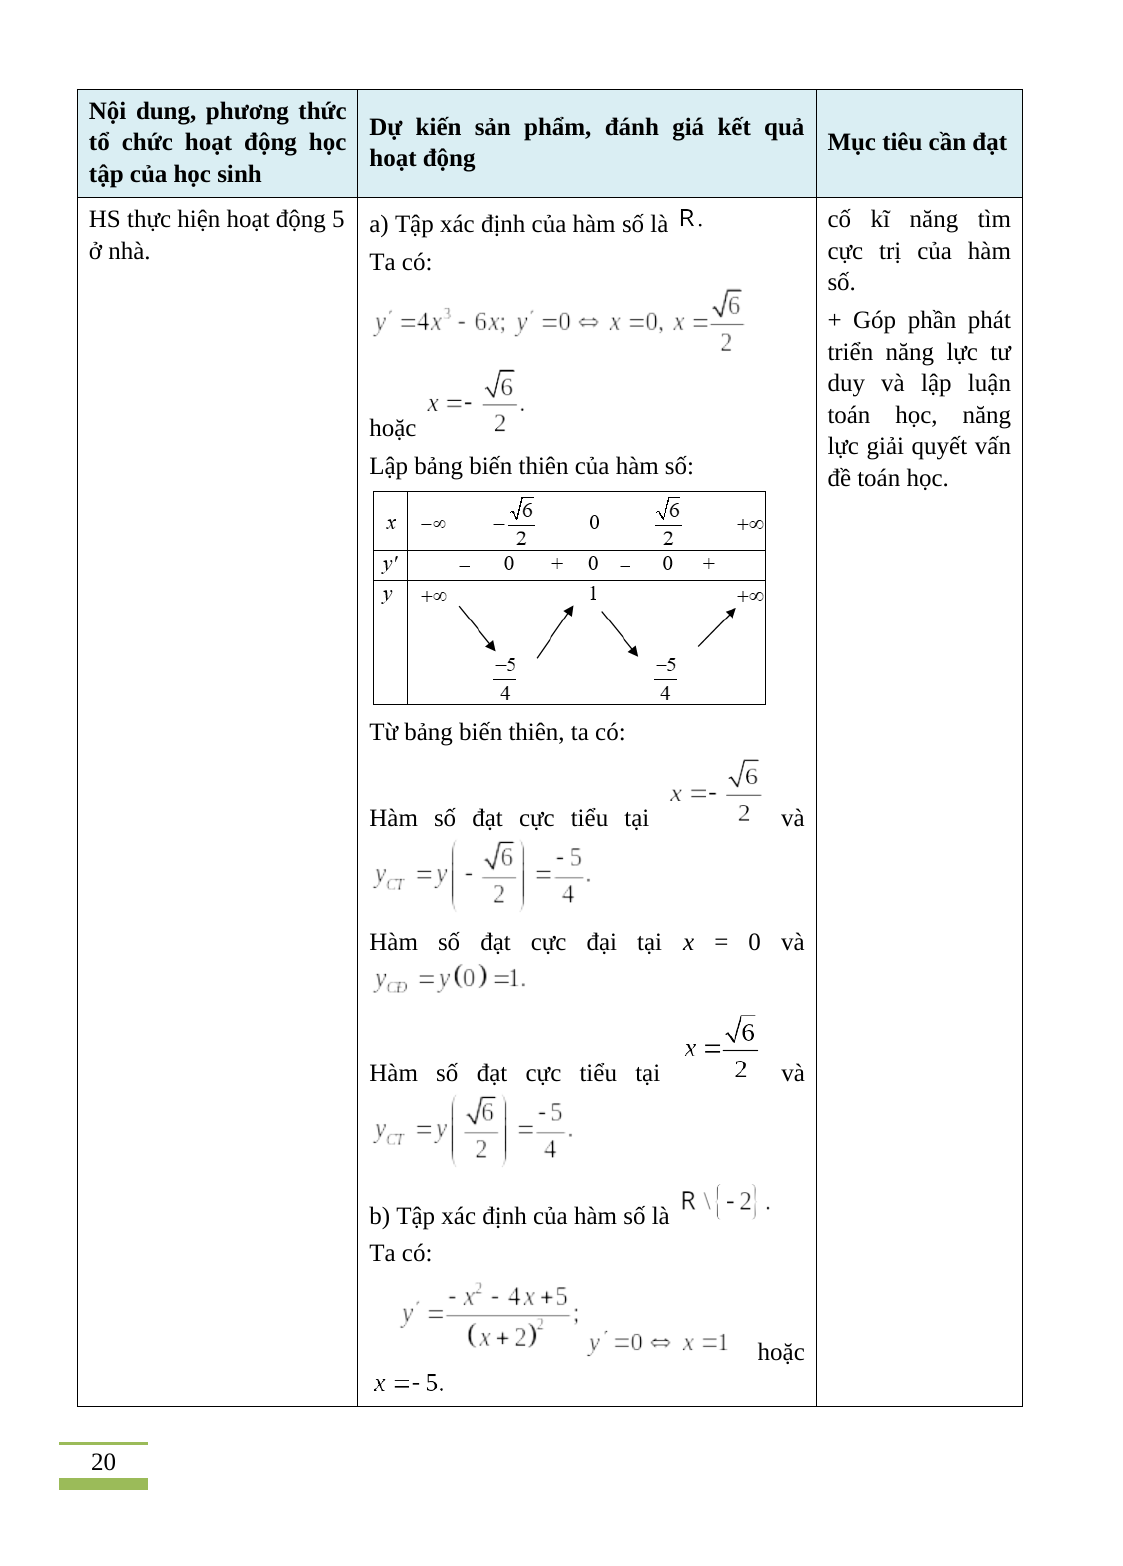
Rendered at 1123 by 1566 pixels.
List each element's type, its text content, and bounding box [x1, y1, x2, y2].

table_header Dự kiến sản phẩm, đánh giá kết quả hoạt động [358, 90, 816, 197]
table_header Nội dung, phương thức tổ chức hoạt động học tập của học sinh [78, 90, 357, 197]
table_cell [78, 198, 357, 1406]
table_header Mục tiêu cần đạt [817, 90, 1022, 197]
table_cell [358, 198, 816, 1406]
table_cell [817, 198, 1022, 1406]
picture [369, 488, 769, 708]
